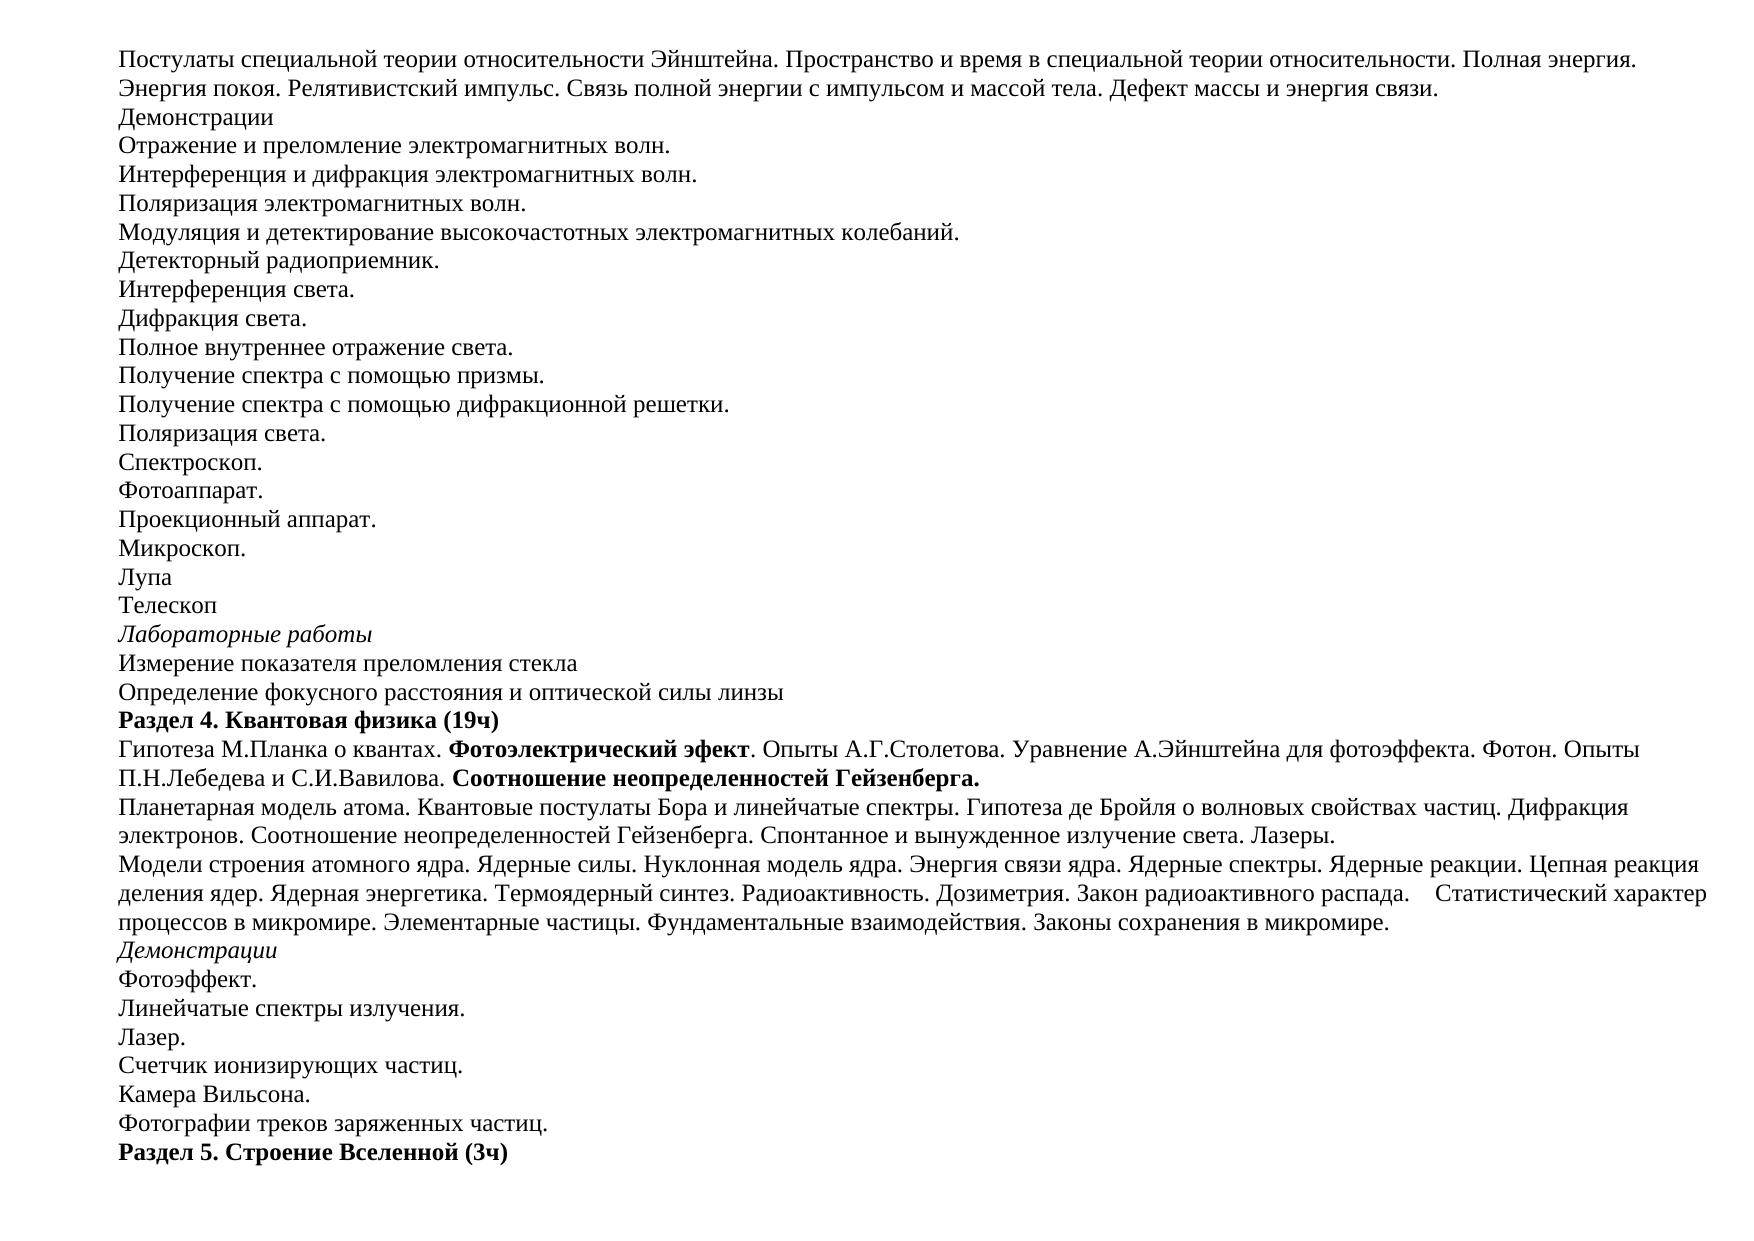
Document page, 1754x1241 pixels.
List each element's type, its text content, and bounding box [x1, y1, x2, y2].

text Линейчатые спектры излучения. [118, 993, 1724, 1022]
text Раздел 5. Строение Вселенной (3ч) [118, 1137, 1724, 1166]
text Поляризация электромагнитных волн. [118, 188, 1724, 217]
text Камера Вильсона. [118, 1079, 1724, 1108]
text Лупа [118, 562, 1724, 591]
text Модуляция и детектирование высокочастотных электромагнитных колебаний. [118, 217, 1724, 246]
text Проекционный аппарат. [118, 504, 1724, 533]
text Раздел 4. Квантовая физика (19ч) [118, 706, 1724, 734]
text Фотоаппарат. [118, 476, 1724, 504]
text Лабораторные работы [118, 619, 1724, 648]
text Дифракция света. [118, 303, 1724, 332]
text Интерференция и дифракция электромагнитных волн. [118, 159, 1724, 188]
text Определение фокусного расстояния и оптической силы линзы [118, 677, 1724, 706]
text Поляризация света. [118, 418, 1724, 447]
text Счетчик ионизирующих частиц. [118, 1051, 1724, 1079]
text Планетарная модель атома. Квантовые постулаты Бора и линейчатые спектры. Гипотеза де Бройля о волновых свойствах частиц. Дифракция электронов. Соотношение неопределенностей Гейзенберга. Спонтанное и вынужденное излучение света. Лазеры. [118, 792, 1724, 849]
text Отражение и преломление электромагнитных волн. [118, 131, 1724, 159]
text Получение спектра с помощью дифракционной решетки. [118, 389, 1724, 418]
text Демонстрации [118, 936, 1724, 964]
text Модели строения атомного ядра. Ядерные силы. Нуклонная модель ядра. Энергия связи ядра. Ядерные спектры. Ядерные реакции. Цепная реакция деления ядер. Ядерная энергетика. Термоядерный синтез. Радиоактивность. Дозиметрия. Закон радиоактивного распада. Статистический характер процессов в микромире. Элементарные частицы. Фундаментальные взаимодействия. Законы сохранения в микромире. [118, 849, 1724, 936]
text Детекторный радиоприемник. [118, 246, 1724, 274]
text Получение спектра с помощью призмы. [118, 361, 1724, 389]
text Гипотеза М.Планка о квантах. Фотоэлектрический эфект. Опыты А.Г.Столетова. Уравнение А.Эйнштейна для фотоэффекта. Фотон. Опыты П.Н.Лебедева и С.И.Вавилова. Соотношение неопределенностей Гейзенберга. [118, 734, 1724, 792]
text Телескоп [118, 591, 1724, 619]
text Фотографии треков заряженных частиц. [118, 1108, 1724, 1137]
text Фотоэффект. [118, 964, 1724, 993]
text Спектроскоп. [118, 447, 1724, 476]
text Измерение показателя преломления стекла [118, 648, 1724, 677]
text Демонстрации [118, 102, 1724, 131]
text Постулаты специальной теории относительности Эйнштейна. Пространство и время в специальной теории относительности. Полная энергия. Энергия покоя. Релятивистский импульс. Связь полной энергии с импульсом и массой тела. Дефект массы и энергия связи. [118, 44, 1724, 102]
text Полное внутреннее отражение света. [118, 332, 1724, 361]
text Микроскоп. [118, 533, 1724, 562]
text Интерференция света. [118, 274, 1724, 303]
text Лазер. [118, 1022, 1724, 1051]
